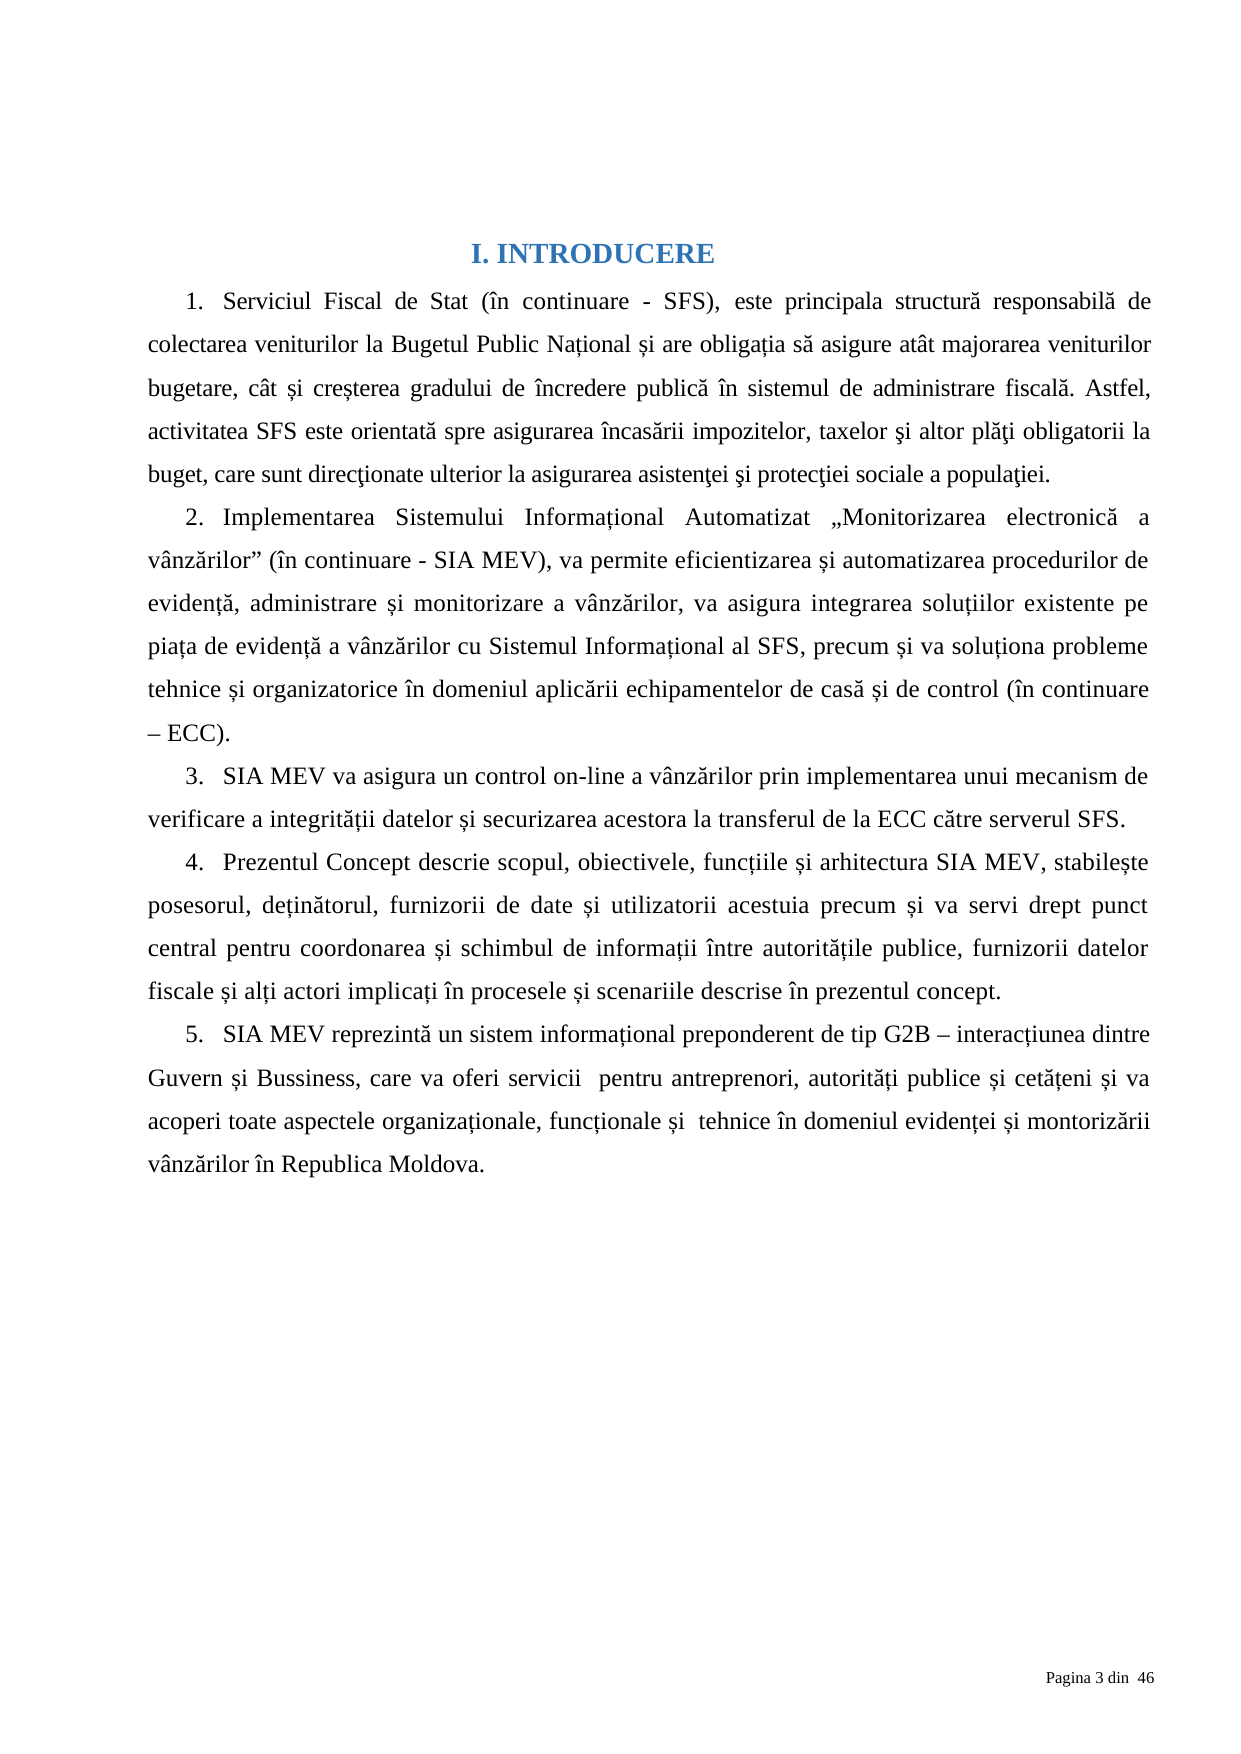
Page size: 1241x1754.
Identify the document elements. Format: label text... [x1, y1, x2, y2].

list Prezentul Concept descrie scopul, obiectivele, funcțiile și arhitectura SIA MEV, stabilește posesorul, deținătorul, furnizorii de date și utilizatorii acestuia precum și va servi drept punct central pentru coordonarea și schimbul de informații între autoritățile publice, furnizorii datelor fiscale și alți actori implicați în procesele și scenariile descrise în prezentul concept. [148, 847, 1151, 1005]
list SIA MEV va asigura un control on-line a vânzărilor prin implementarea unui mecanism de verificare a integrității datelor și securizarea acestora la transferul de la ECC către serverul SFS. [148, 761, 1151, 833]
list Implementarea Sistemului Informațional Automatizat „Monitorizarea electronică a vânzărilor” (în continuare - SIA MEV), va permite eficientizarea și automatizarea procedurilor de evidență, administrare și monitorizare a vânzărilor, va asigura integrarea soluțiilor existente pe piața de evidență a vânzărilor cu Sistemul Informațional al SFS, precum și va soluționa probleme tehnice și organizatorice în domeniul aplicării echipamentelor de casă și de control (în continuare – ECC). [148, 502, 1151, 746]
subtitle I. INTRODUCERE [223, 236, 1151, 270]
list Serviciul Fiscal de Stat (în continuare - SFS), este principala structură responsabilă de colectarea veniturilor la Bugetul Public Național și are obligația să asigure atât majorarea veniturilor bugetare, cât și creșterea gradului de încredere publică în sistemul de administrare fiscală. Astfel, activitatea SFS este orientată spre asigurarea încasării impozitelor, taxelor şi altor plăţi obligatorii la buget, care sunt direcţionate ulterior la asigurarea asistenţei şi protecţiei sociale a populaţiei. [148, 286, 1151, 488]
list SIA MEV reprezintă un sistem informațional preponderent de tip G2B – interacțiunea dintre Guvern și Bussiness, care va oferi servicii pentru antreprenori, autorități publice și cetățeni și va acoperi toate aspectele organizaționale, funcționale și tehnice în domeniul evidenței și montorizării vânzărilor în Republica Moldova. [148, 1019, 1151, 1178]
